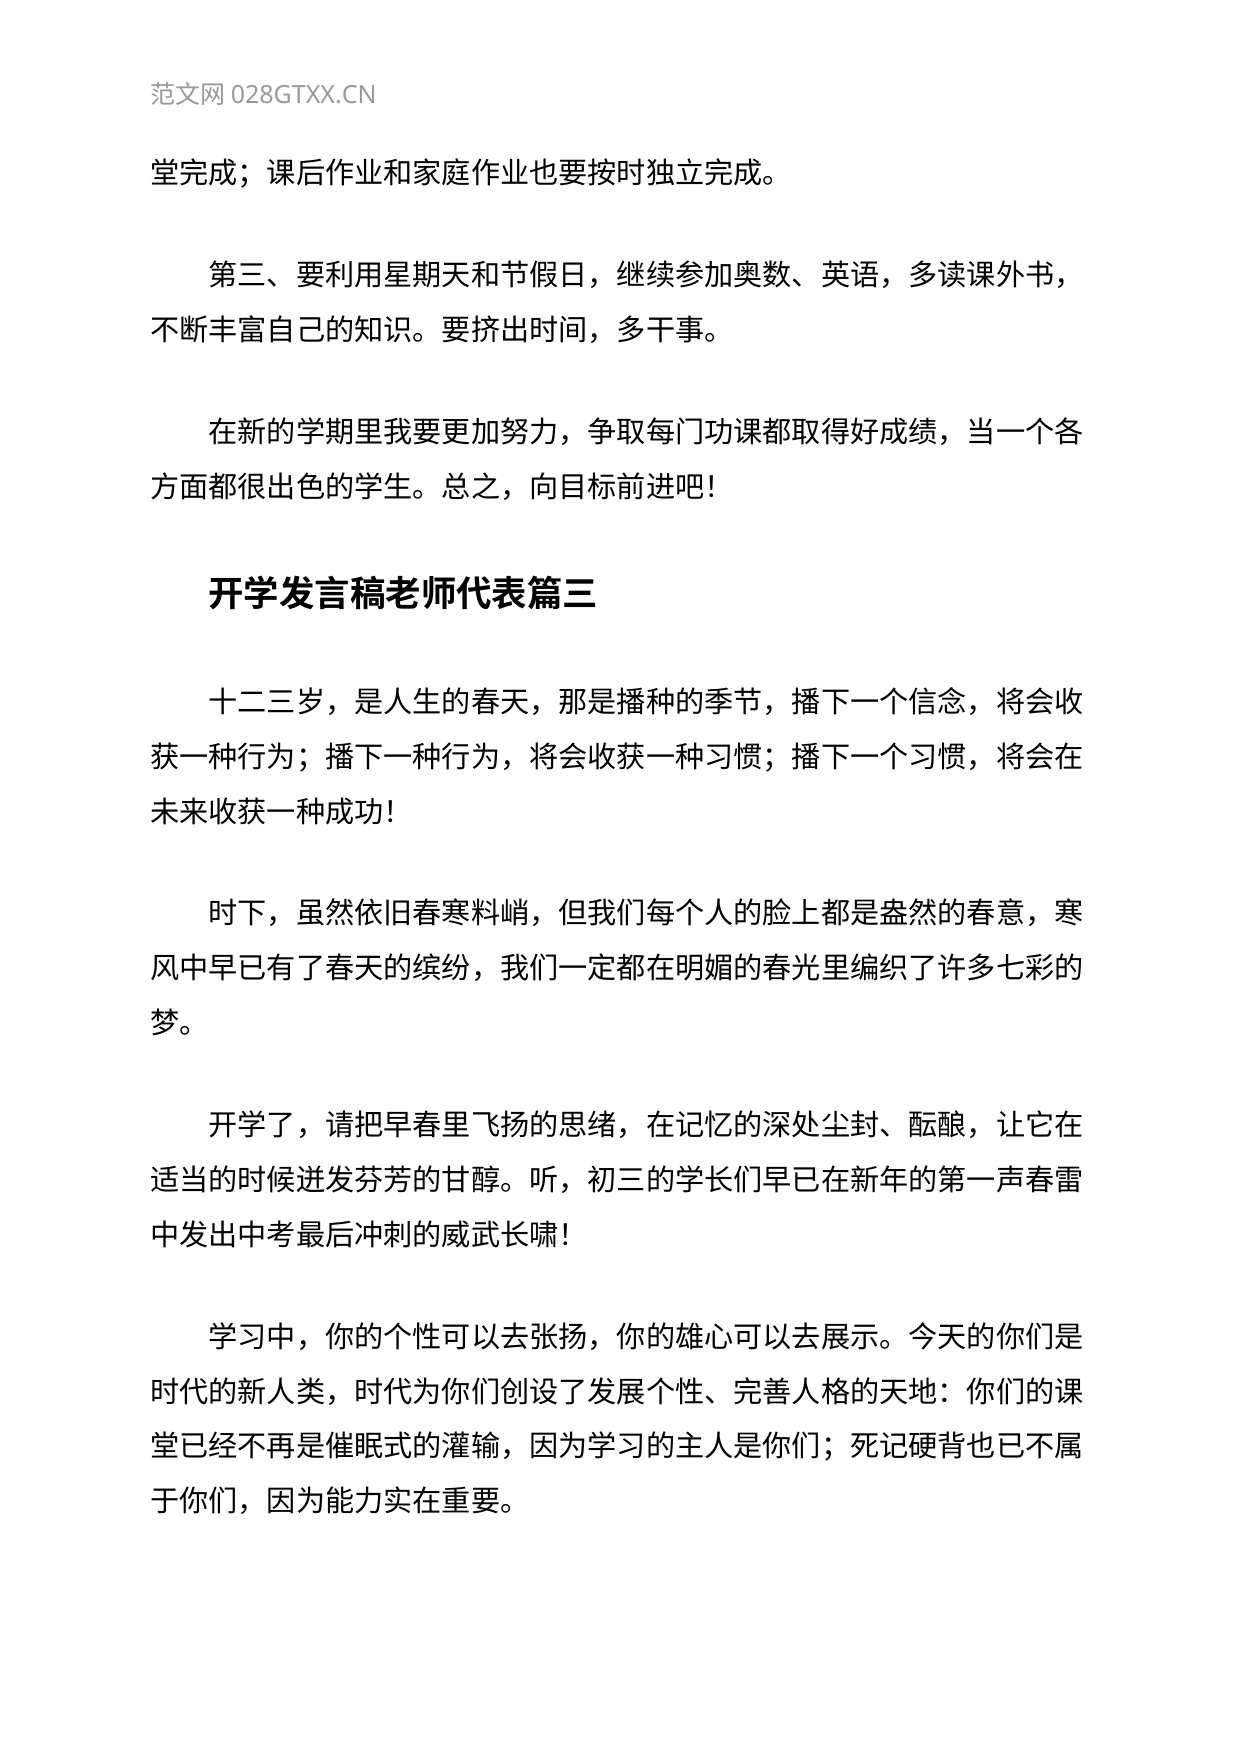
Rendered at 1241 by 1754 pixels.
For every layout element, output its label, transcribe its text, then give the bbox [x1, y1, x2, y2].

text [150, 150, 1090, 192]
text 开学发言稿老师代表篇三 [150, 565, 1090, 616]
text 开学了，请把早春里飞扬的思绪，在记忆的深处尘封、酝酿，让它在适当的时候迸发芬芳的甘醇。听，初三的学长们早已在新年的第一声春雷中发出中考最后冲刺的威武长啸！ [150, 1102, 1090, 1254]
text 时下，虽然依旧春寒料峭，但我们每个人的脸上都是盎然的春意，寒风中早已有了春天的缤纷，我们一定都在明媚的春光里编织了许多七彩的梦。 [150, 890, 1090, 1042]
text 学习中，你的个性可以去张扬，你的雄心可以去展示。今天的你们是时代的新人类，时代为你们创设了发展个性、完善人格的天地：你们的课堂已经不再是催眠式的灌输，因为学习的主人是你们；死记硬背也已不属于你们，因为能力实在重要。 [150, 1313, 1090, 1520]
text 第三、要利用星期天和节假日，继续参加奥数、英语，多读课外书，不断丰富自己的知识。要挤出时间，多干事。 [150, 252, 1090, 349]
text 在新的学期里我要更加努力，争取每门功课都取得好成绩，当一个各方面都很出色的学生。总之，向目标前进吧！ [150, 408, 1090, 506]
text 十二三岁，是人生的春天，那是播种的季节，播下一个信念，将会收获一种行为；播下一种行为，将会收获一种习惯；播下一个习惯，将会在未来收获一种成功！ [150, 678, 1090, 831]
